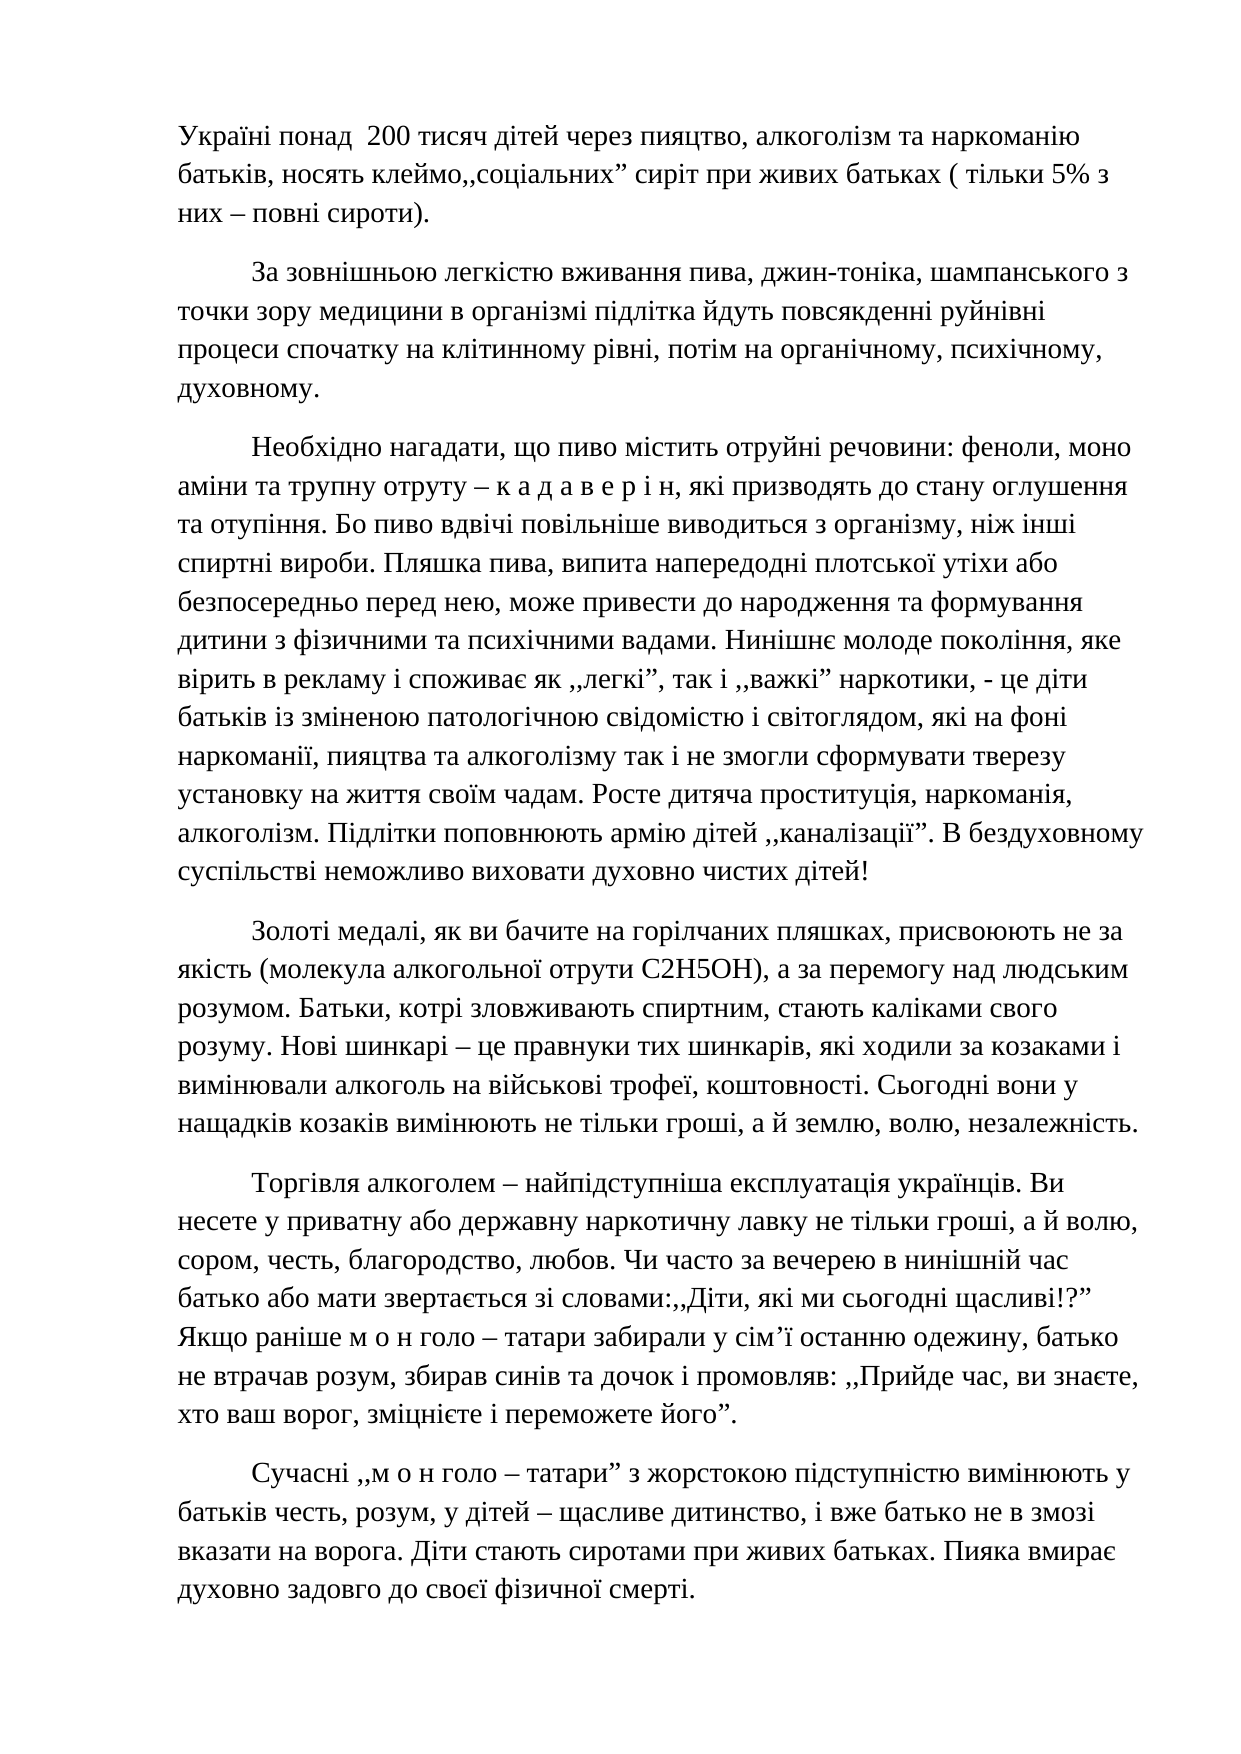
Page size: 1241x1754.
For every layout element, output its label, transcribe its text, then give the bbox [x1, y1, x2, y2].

text Золоті медалі, як ви бачите на горілчаних пляшках, присвоюють не за якість (молекула алкогольної отрути С2Н5ОН), а за перемогу над людським розумом. Батьки, котрі зловживають спиртним, стають каліками свого розуму. Нові шинкарі – це правнуки тих шинкарів, які ходили за козаками і вимінювали алкоголь на військові трофеї, коштовності. Сьогодні вони у нащадків козаків вимінюють не тільки гроші, а й землю, волю, незалежність. [177, 913, 1152, 1139]
text Торгівля алкоголем – найпідступніша експлуатація українців. Ви несете у приватну або державну наркотичну лавку не тільки гроші, а й волю, сором, честь, благородство, любов. Чи часто за вечерею в нинішній час батько або мати звертається зі словами:,,Діти, які ми сьогодні щасливі!?” Якщо раніше м о н голо – татари забирали у сім’ї останню одежину, батько не втрачав розум, збирав синів та дочок і промовляв: ,,Прийде час, ви знаєте, хто ваш ворог, зміцнієте і переможете його”. [177, 1165, 1152, 1430]
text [177, 118, 1152, 229]
text Необхідно нагадати, що пиво містить отруйні речовини: феноли, моно аміни та трупну отруту – к а д а в е р і н, які призводять до стану оглушення та отупіння. Бо пиво вдвічі повільніше виводиться з організму, ніж інші спиртні вироби. Пляшка пива, випита напередодні плотської утіхи або безпосередньо перед нею, може привести до народження та формування дитини з фізичними та психічними вадами. Нинішнє молоде покоління, яке вірить в рекламу і споживає як ,,легкі”, так і ,,важкі” наркотики, - це діти батьків із зміненою патологічною свідомістю і світоглядом, які на фоні наркоманії, пияцтва та алкоголізму так і не змогли сформувати тверезу установку на життя своїм чадам. Росте дитяча проституція, наркоманія, алкоголізм. Підлітки поповнюють армію дітей ,,каналізації”. В бездуховному суспільстві неможливо виховати духовно чистих дітей! [177, 429, 1152, 887]
text За зовнішньою легкістю вживання пива, джин-тоніка, шампанського з точки зору медицини в організмі підлітка йдуть повсякденні руйнівні процеси спочатку на клітинному рівні, потім на органічному, психічному, духовному. [177, 254, 1152, 404]
text Сучасні ,,м о н голо – татари” з жорстокою підступністю вимінюють у батьків честь, розум, у дітей – щасливе дитинство, і вже батько не в змозі вказати на ворога. Діти стають сиротами при живих батьках. Пияка вмирає духовно задовго до своєї фізичної смерті. [177, 1456, 1152, 1605]
